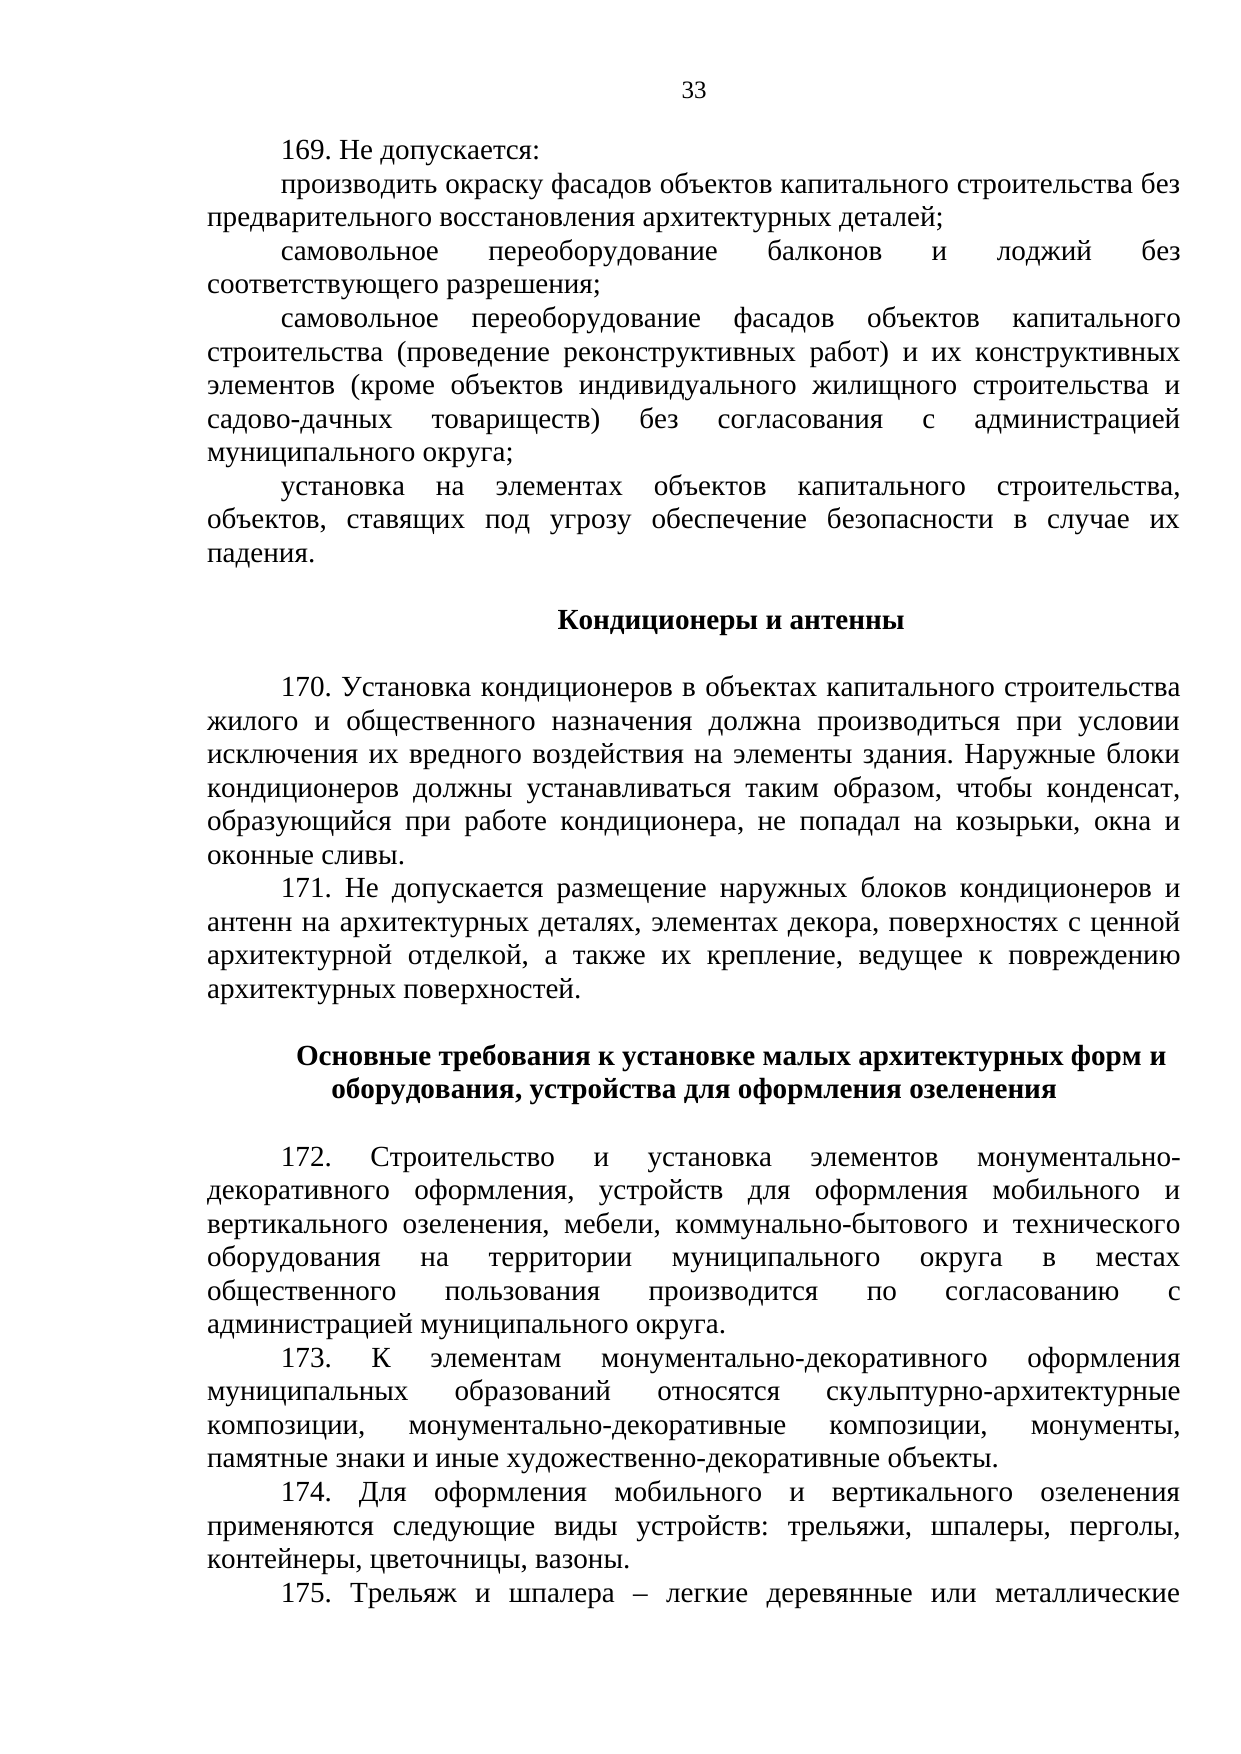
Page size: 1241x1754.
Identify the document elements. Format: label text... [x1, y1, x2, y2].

list производить окраску фасадов объектов капитального строительства без предварительного восстановления архитектурных деталей; [207, 166, 1181, 233]
list Кондиционеры и антенны [207, 602, 1181, 636]
list 174. Для оформления мобильного и вертикального озеленения применяются следующие виды устройств: трельяжи, шпалеры, перголы, контейнеры, цветочницы, вазоны. [207, 1474, 1181, 1575]
list Основные требования к установке малых архитектурных форм и оборудования, устройства для оформления озеленения [207, 1038, 1181, 1105]
list 169. Не допускается: [207, 132, 1181, 166]
list самовольное переоборудование балконов и лоджий без соответствующего разрешения; [207, 233, 1181, 300]
list самовольное переоборудование фасадов объектов капитального строительства (проведение реконструктивных работ) и их конструктивных элементов (кроме объектов индивидуального жилищного строительства и садово-дачных товариществ) без согласования с администрацией муниципального округа; [207, 300, 1181, 468]
text 172. Строительство и установка элементов монументально-декоративного оформления, устройств для оформления мобильного и вертикального озеленения, мебели, коммунально-бытового и технического оборудования на территории муниципального округа в местах общественного пользования производится по согласованию с администрацией муниципального округа. [207, 1139, 1181, 1340]
list 171. Не допускается размещение наружных блоков кондиционеров и антенн на архитектурных деталях, элементах декора, поверхностях с ценной архитектурной отделкой, а также их крепление, ведущее к повреждению архитектурных поверхностей. [207, 870, 1181, 1004]
list 173. К элементам монументально-декоративного оформления муниципальных образований относятся скульптурно-архитектурные композиции, монументально-декоративные композиции, монументы, памятные знаки и иные художественно-декоративные объекты. [207, 1340, 1181, 1474]
list 170. Установка кондиционеров в объектах капитального строительства жилого и общественного назначения должна производиться при условии исключения их вредного воздействия на элементы здания. Наружные блоки кондиционеров должны устанавливаться таким образом, чтобы конденсат, образующийся при работе кондиционера, не попадал на козырьки, окна и оконные сливы. [207, 669, 1181, 870]
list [207, 1575, 1181, 1608]
list установка на элементах объектов капитального строительства, объектов, ставящих под угрозу обеспечение безопасности в случае их падения. [207, 468, 1181, 568]
